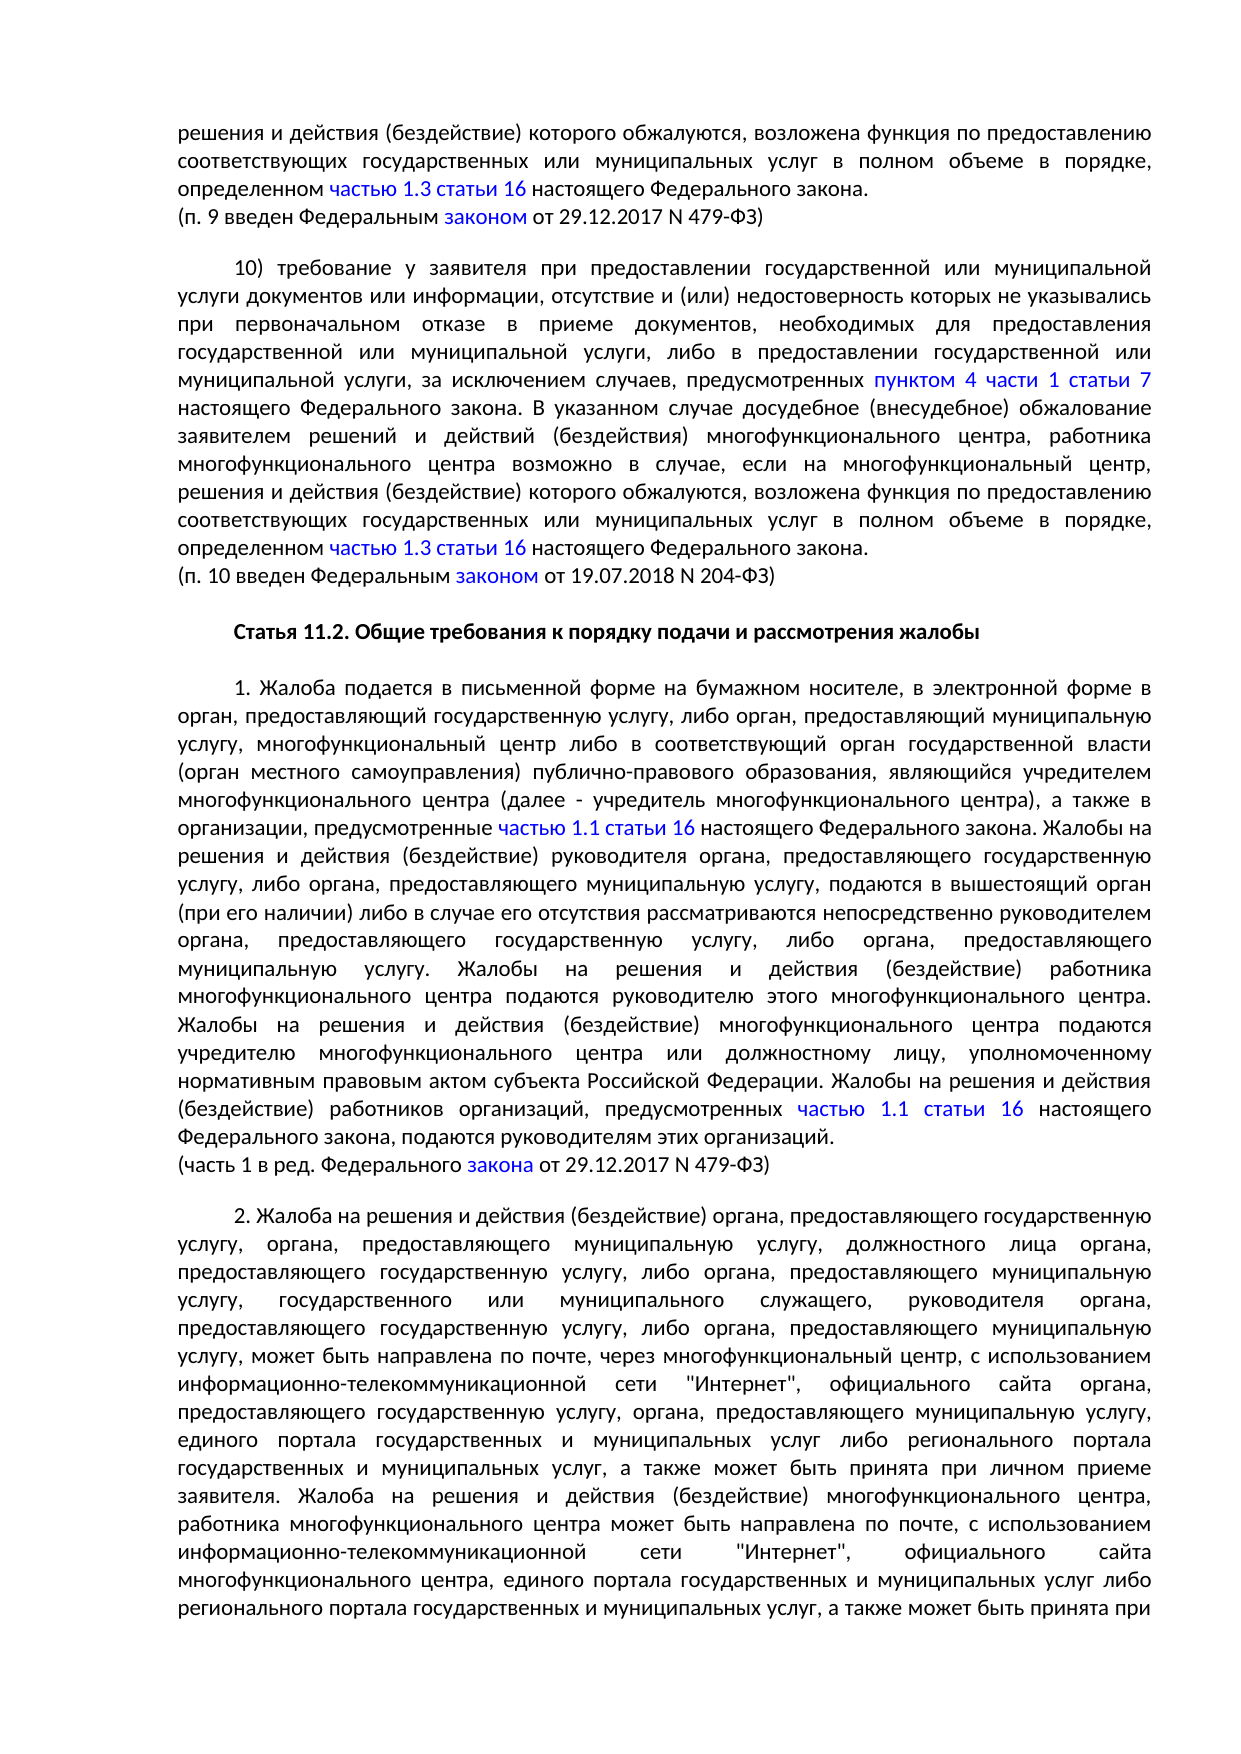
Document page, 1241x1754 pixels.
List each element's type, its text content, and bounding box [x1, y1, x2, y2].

text (п. 10 введен Федеральным законом от 19.07.2018 N 204-ФЗ) [177, 561, 1152, 589]
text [177, 1201, 1152, 1621]
text 10) требование у заявителя при предоставлении государственной или муниципальной услуги документов или информации, отсутствие и (или) недостоверность которых не указывались при первоначальном отказе в приеме документов, необходимых для предоставления государственной или муниципальной услуги, либо в предоставлении государственной или муниципальной услуги, за исключением случаев, предусмотренных пунктом 4 части 1 статьи 7 настоящего Федерального закона. В указанном случае досудебное (внесудебное) обжалование заявителем решений и действий (бездействия) многофункционального центра, работника многофункционального центра возможно в случае, если на многофункциональный центр, решения и действия (бездействие) которого обжалуются, возложена функция по предоставлению соответствующих государственных или муниципальных услуг в полном объеме в порядке, определенном частью 1.3 статьи 16 настоящего Федерального закона. [177, 253, 1152, 561]
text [177, 118, 1152, 202]
title Статья 11.2. Общие требования к порядку подачи и рассмотрения жалобы [177, 617, 1152, 645]
text 1. Жалоба подается в письменной форме на бумажном носителе, в электронной форме в орган, предоставляющий государственную услугу, либо орган, предоставляющий муниципальную услугу, многофункциональный центр либо в соответствующий орган государственной власти (орган местного самоуправления) публично-правового образования, являющийся учредителем многофункционального центра (далее - учредитель многофункционального центра), а также в организации, предусмотренные частью 1.1 статьи 16 настоящего Федерального закона. Жалобы на решения и действия (бездействие) руководителя органа, предоставляющего государственную услугу, либо органа, предоставляющего муниципальную услугу, подаются в вышестоящий орган (при его наличии) либо в случае его отсутствия рассматриваются непосредственно руководителем органа, предоставляющего государственную услугу, либо органа, предоставляющего муниципальную услугу. Жалобы на решения и действия (бездействие) работника многофункционального центра подаются руководителю этого многофункционального центра. Жалобы на решения и действия (бездействие) многофункционального центра подаются учредителю многофункционального центра или должностному лицу, уполномоченному нормативным правовым актом субъекта Российской Федерации. Жалобы на решения и действия (бездействие) работников организаций, предусмотренных частью 1.1 статьи 16 настоящего Федерального закона, подаются руководителям этих организаций. [177, 673, 1152, 1150]
text (часть 1 в ред. Федерального закона от 29.12.2017 N 479-ФЗ) [177, 1150, 1152, 1178]
text (п. 9 введен Федеральным законом от 29.12.2017 N 479-ФЗ) [177, 202, 1152, 230]
